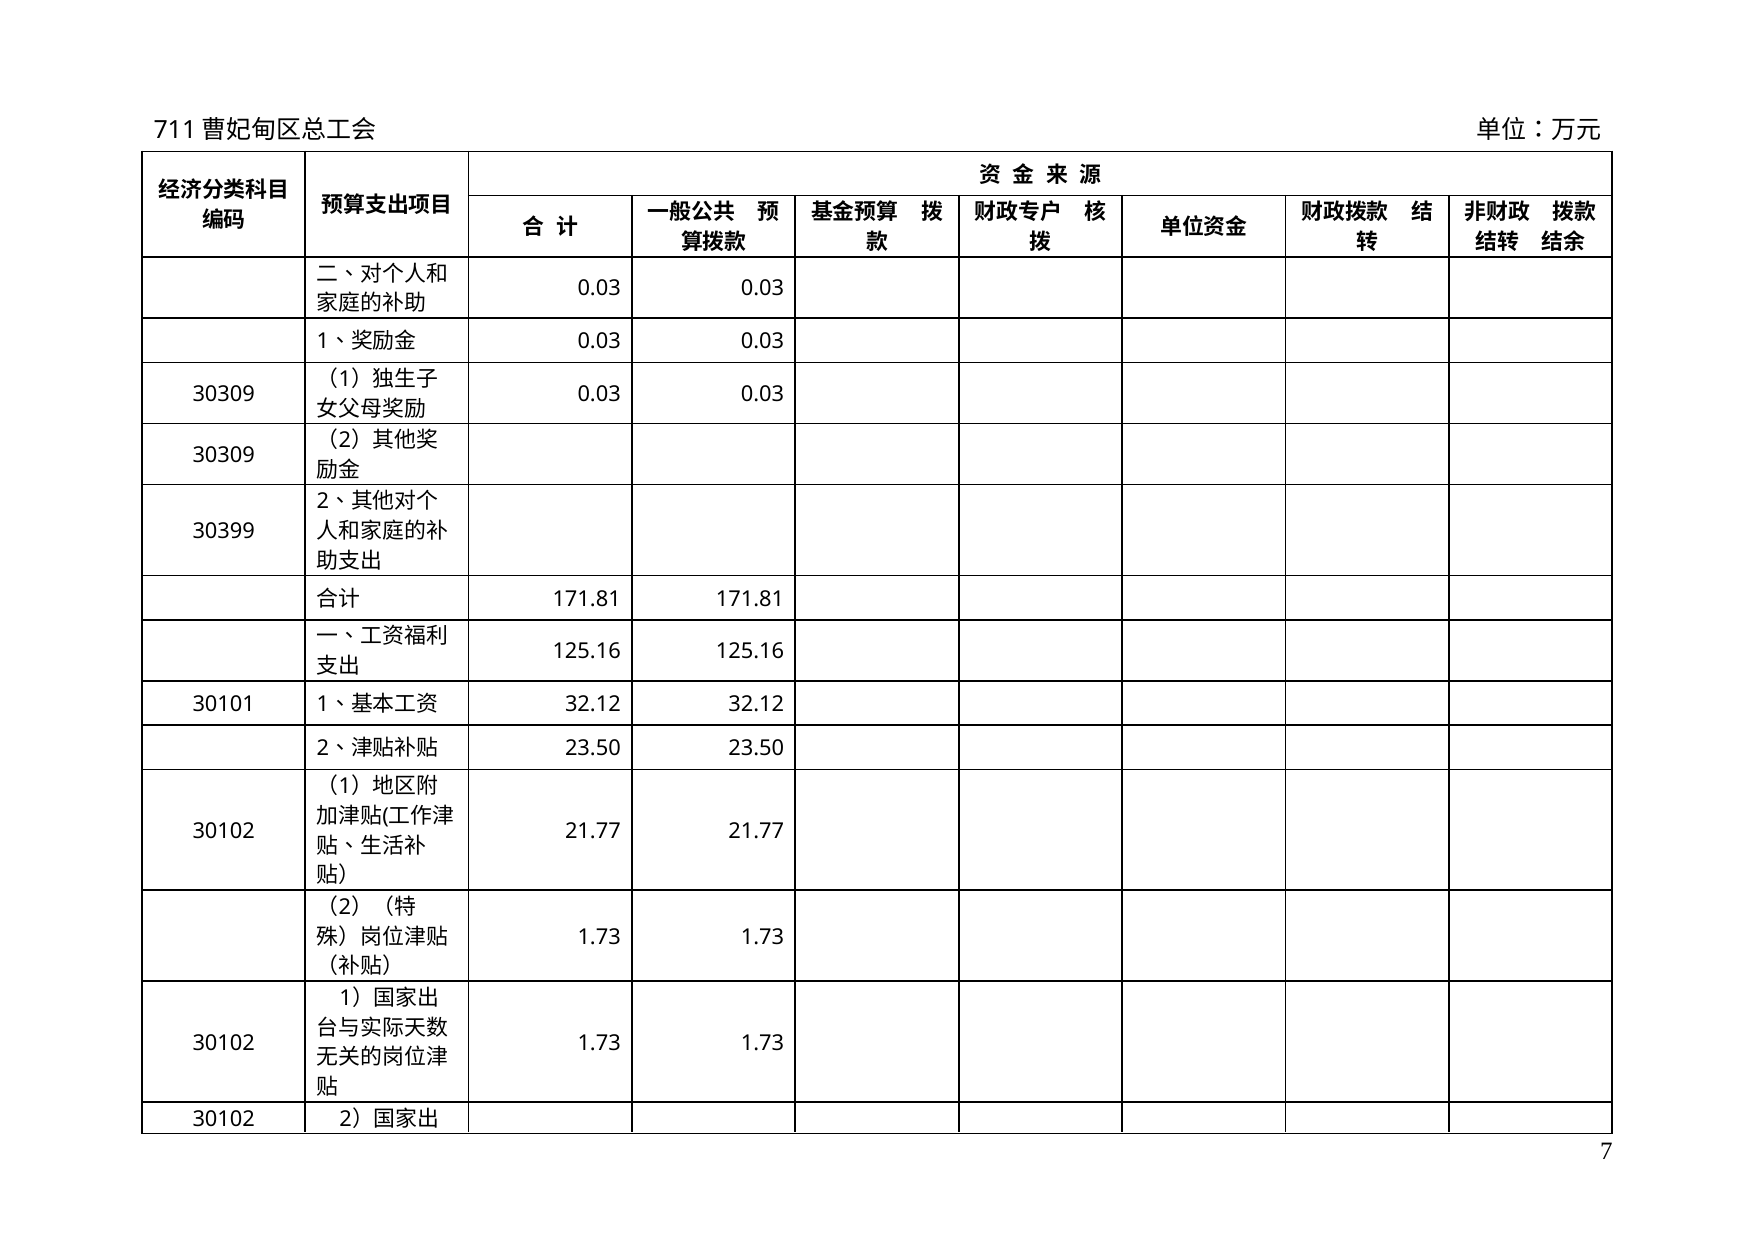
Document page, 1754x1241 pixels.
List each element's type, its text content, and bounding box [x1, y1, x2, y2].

table_cell 0.03 [469, 258, 631, 317]
table_cell [1123, 726, 1285, 768]
table_cell [960, 424, 1121, 484]
table_cell [960, 621, 1121, 680]
table_cell [1123, 1103, 1285, 1132]
table_cell 0.03 [633, 258, 794, 317]
table_cell [143, 319, 304, 361]
table_cell [1123, 621, 1285, 680]
table_cell 21.77 [633, 770, 794, 889]
table_cell [1286, 1103, 1448, 1132]
table_cell [796, 319, 958, 361]
table_cell 一、工资福利支出 [306, 621, 468, 680]
table_cell [1450, 258, 1611, 317]
table_cell 预算支出项目 [306, 152, 468, 256]
table_cell [633, 485, 794, 574]
table_cell 0.03 [469, 319, 631, 361]
table_cell 合计 [306, 576, 468, 619]
table_cell 合 计 [469, 196, 631, 256]
table_cell 0.03 [633, 363, 794, 422]
table_cell [469, 1103, 631, 1132]
table_cell [143, 891, 304, 980]
table_cell [1450, 891, 1611, 980]
table_cell [143, 258, 304, 317]
table_cell 非财政 拨款结转 结余 [1450, 196, 1611, 256]
table_cell 30309 [143, 363, 304, 422]
table_cell 2、其他对个人和家庭的补助支出 [306, 485, 468, 574]
table_cell [960, 1103, 1121, 1132]
table_cell [796, 258, 958, 317]
table_cell [960, 319, 1121, 361]
table_cell [1450, 770, 1611, 889]
table_cell 30309 [143, 424, 304, 484]
table_cell [1286, 485, 1448, 574]
table_cell [1450, 982, 1611, 1101]
table_cell [1450, 485, 1611, 574]
table_cell [1286, 621, 1448, 680]
table_cell [1286, 726, 1448, 768]
table_cell [1123, 982, 1285, 1101]
table_cell 财政专户 核拨 [960, 196, 1121, 256]
table_cell 2、津贴补贴 [306, 726, 468, 768]
table_cell 资 金 来 源 [469, 152, 1611, 195]
table_cell 1、奖励金 [306, 319, 468, 361]
table_cell 1.73 [469, 982, 631, 1101]
table_cell 1.73 [633, 982, 794, 1101]
table_cell [796, 891, 958, 980]
table_cell [1123, 363, 1285, 422]
table_cell 23.50 [469, 726, 631, 768]
table_cell [1450, 576, 1611, 619]
table_cell [796, 485, 958, 574]
table_cell 1）国家出台与实际天数无关的岗位津贴 [306, 982, 468, 1101]
table_cell [1450, 1103, 1611, 1132]
table_cell 30102 [143, 982, 304, 1101]
table_cell [1286, 319, 1448, 361]
table_cell （2）其他奖励金 [306, 424, 468, 484]
table_cell [633, 424, 794, 484]
table_cell 171.81 [469, 576, 631, 619]
table_cell [960, 770, 1121, 889]
table_cell [960, 363, 1121, 422]
table_cell 财政拨款 结转 [1286, 196, 1448, 256]
table_cell [1286, 682, 1448, 724]
table_cell 30102 [143, 1103, 304, 1132]
table_cell （1）独生子女父母奖励 [306, 363, 468, 422]
table_cell [960, 726, 1121, 768]
table_cell [1450, 621, 1611, 680]
table_cell [796, 726, 958, 768]
table_cell [1286, 363, 1448, 422]
table_cell [1123, 258, 1285, 317]
table_cell [960, 982, 1121, 1101]
table_cell 30101 [143, 682, 304, 724]
table_cell [143, 726, 304, 768]
table_cell [796, 982, 958, 1101]
table_cell [1286, 424, 1448, 484]
table_cell [1450, 726, 1611, 768]
table_cell [1450, 682, 1611, 724]
table_cell [796, 682, 958, 724]
table_cell [1450, 424, 1611, 484]
table_cell 125.16 [633, 621, 794, 680]
table_cell 171.81 [633, 576, 794, 619]
table_cell [1123, 682, 1285, 724]
table_cell [796, 576, 958, 619]
table_cell 32.12 [469, 682, 631, 724]
table_cell 一般公共 预算拨款 [633, 196, 794, 256]
table_cell 0.03 [469, 363, 631, 422]
table_cell [1450, 363, 1611, 422]
table_cell [796, 1103, 958, 1132]
table_cell 125.16 [469, 621, 631, 680]
table_cell 23.50 [633, 726, 794, 768]
table_cell [1286, 982, 1448, 1101]
table_cell [960, 576, 1121, 619]
table_cell [1123, 770, 1285, 889]
table_cell 21.77 [469, 770, 631, 889]
table_cell 0.03 [633, 319, 794, 361]
table_cell （2）（特殊）岗位津贴（补贴） [306, 891, 468, 980]
table_cell 基金预算 拨款 [796, 196, 958, 256]
table_cell [960, 485, 1121, 574]
table_cell 32.12 [633, 682, 794, 724]
table_cell 二、对个人和家庭的补助 [306, 258, 468, 317]
table_cell [1123, 891, 1285, 980]
table_cell [796, 621, 958, 680]
table_cell [1286, 576, 1448, 619]
table_cell [1286, 770, 1448, 889]
table_cell （1）地区附加津贴(工作津贴、生活补贴） [306, 770, 468, 889]
table_cell [633, 1103, 794, 1132]
table_cell [143, 576, 304, 619]
table_cell 1.73 [469, 891, 631, 980]
table_cell [143, 621, 304, 680]
table_cell 30399 [143, 485, 304, 574]
table_cell [960, 891, 1121, 980]
table_cell 单位资金 [1123, 196, 1285, 256]
table_header 711曹妃甸区总工会 [143, 108, 468, 151]
table_cell 经济分类科目编码 [143, 152, 304, 256]
table_cell [796, 424, 958, 484]
table_cell [960, 258, 1121, 317]
table_cell [1123, 576, 1285, 619]
table_cell [1123, 424, 1285, 484]
table_cell [960, 682, 1121, 724]
table_header 单位：万元 [469, 108, 1611, 151]
table_cell [796, 770, 958, 889]
table_cell [1286, 891, 1448, 980]
table_cell [1286, 258, 1448, 317]
table_cell 1.73 [633, 891, 794, 980]
table_cell [1123, 485, 1285, 574]
table_cell 2）国家出台按实际天数发放的岗位津贴 [306, 1103, 468, 1132]
table_cell 30102 [143, 770, 304, 889]
table_cell [469, 485, 631, 574]
table_cell [1123, 319, 1285, 361]
table_cell [796, 363, 958, 422]
table_cell [1450, 319, 1611, 361]
table_cell [469, 424, 631, 484]
table_cell 1、基本工资 [306, 682, 468, 724]
